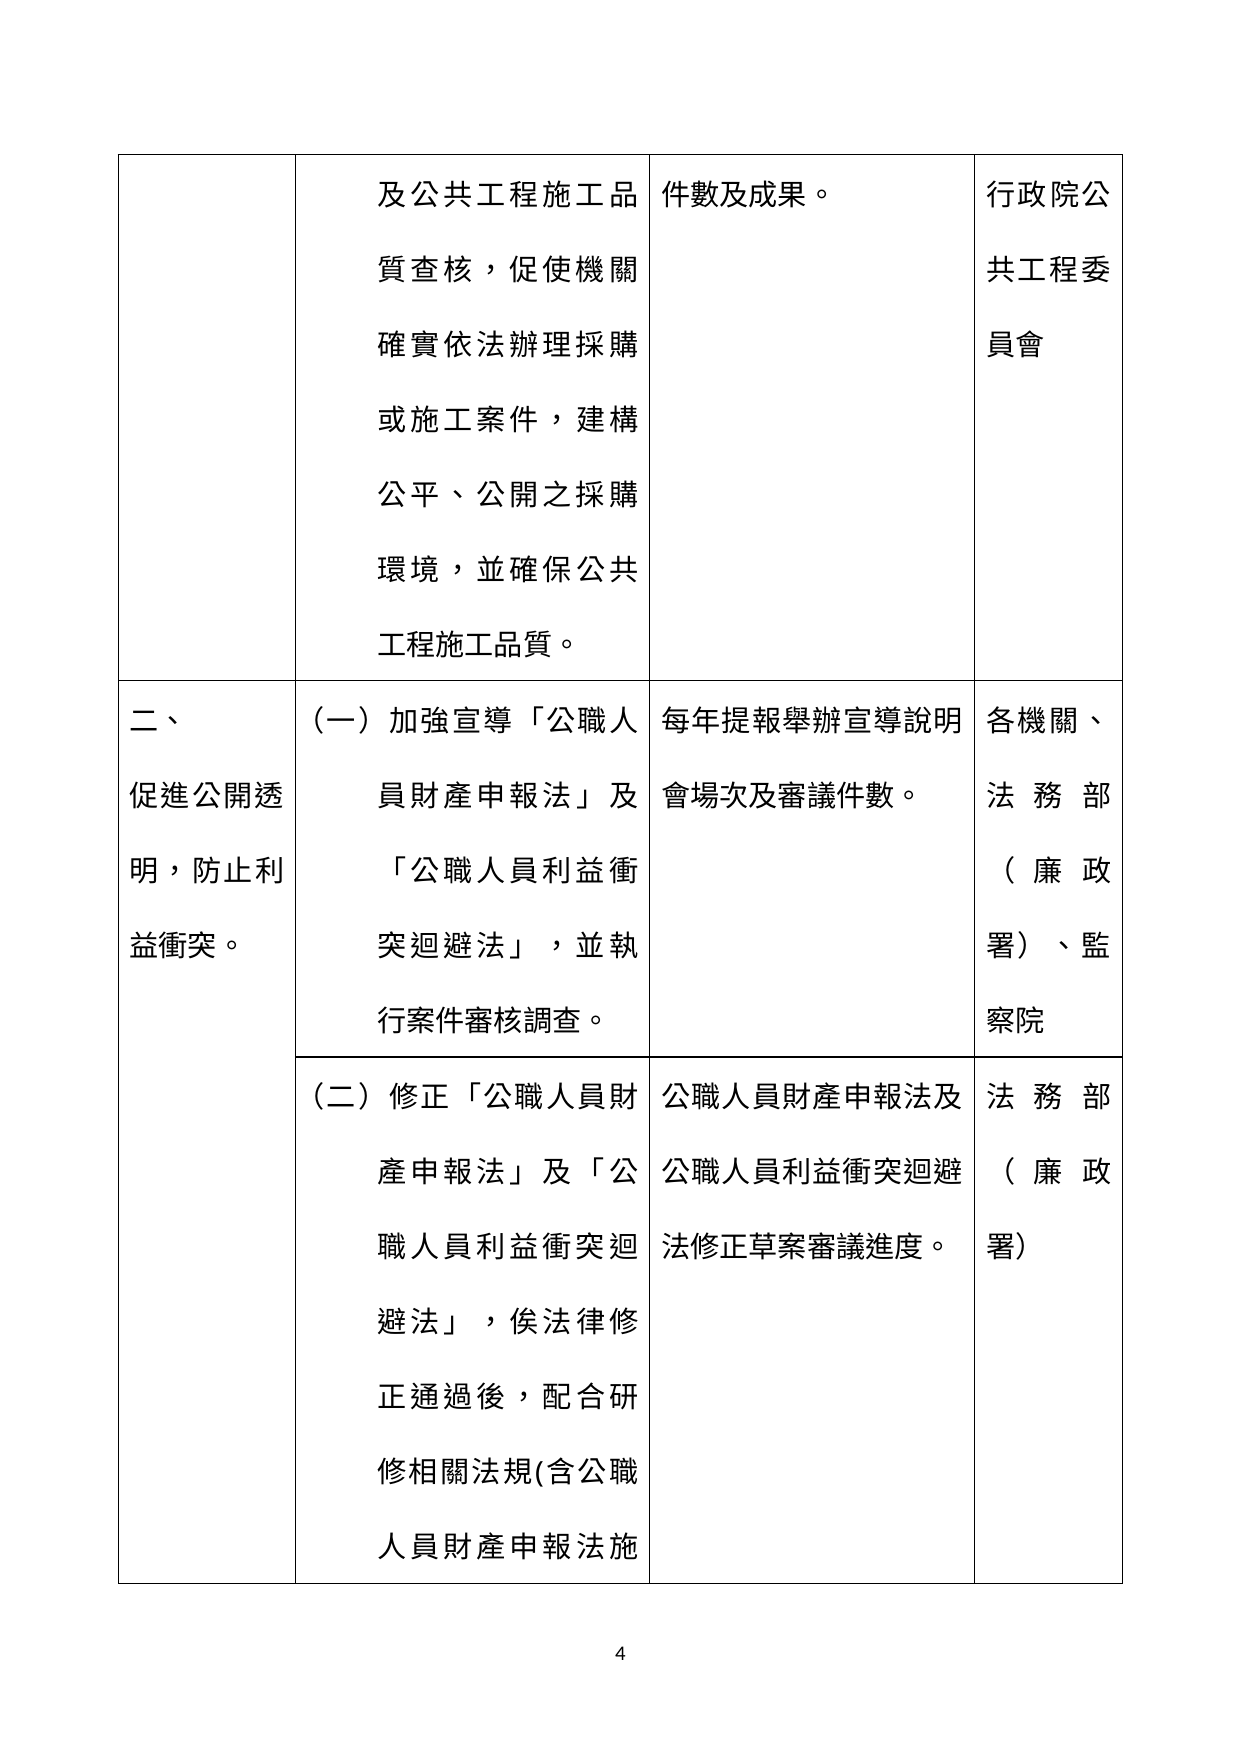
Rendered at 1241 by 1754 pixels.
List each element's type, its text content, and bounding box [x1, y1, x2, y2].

table_cell 各機關、法務部（廉政署）、監察院 [975, 681, 1122, 1056]
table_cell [296, 155, 649, 680]
table_cell （一）加強宣導「公職人員財產申報法」及「公職人員利益衝突迴避法」，並執行案件審核調查。 [296, 681, 649, 1056]
table_cell 每年提報舉辦宣導說明會場次及審議件數。 [650, 681, 974, 1056]
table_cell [650, 1058, 974, 1582]
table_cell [296, 1058, 649, 1582]
table_cell 法務部（廉政署） [975, 1058, 1122, 1582]
table_cell 每年提報稽核及查核案件數及成果。 [650, 155, 974, 680]
table_cell 二、 促進公開透明，防止利益衝突。 [119, 681, 295, 1582]
table_cell 各機關、行政院公共工程委員會 [975, 155, 1122, 680]
